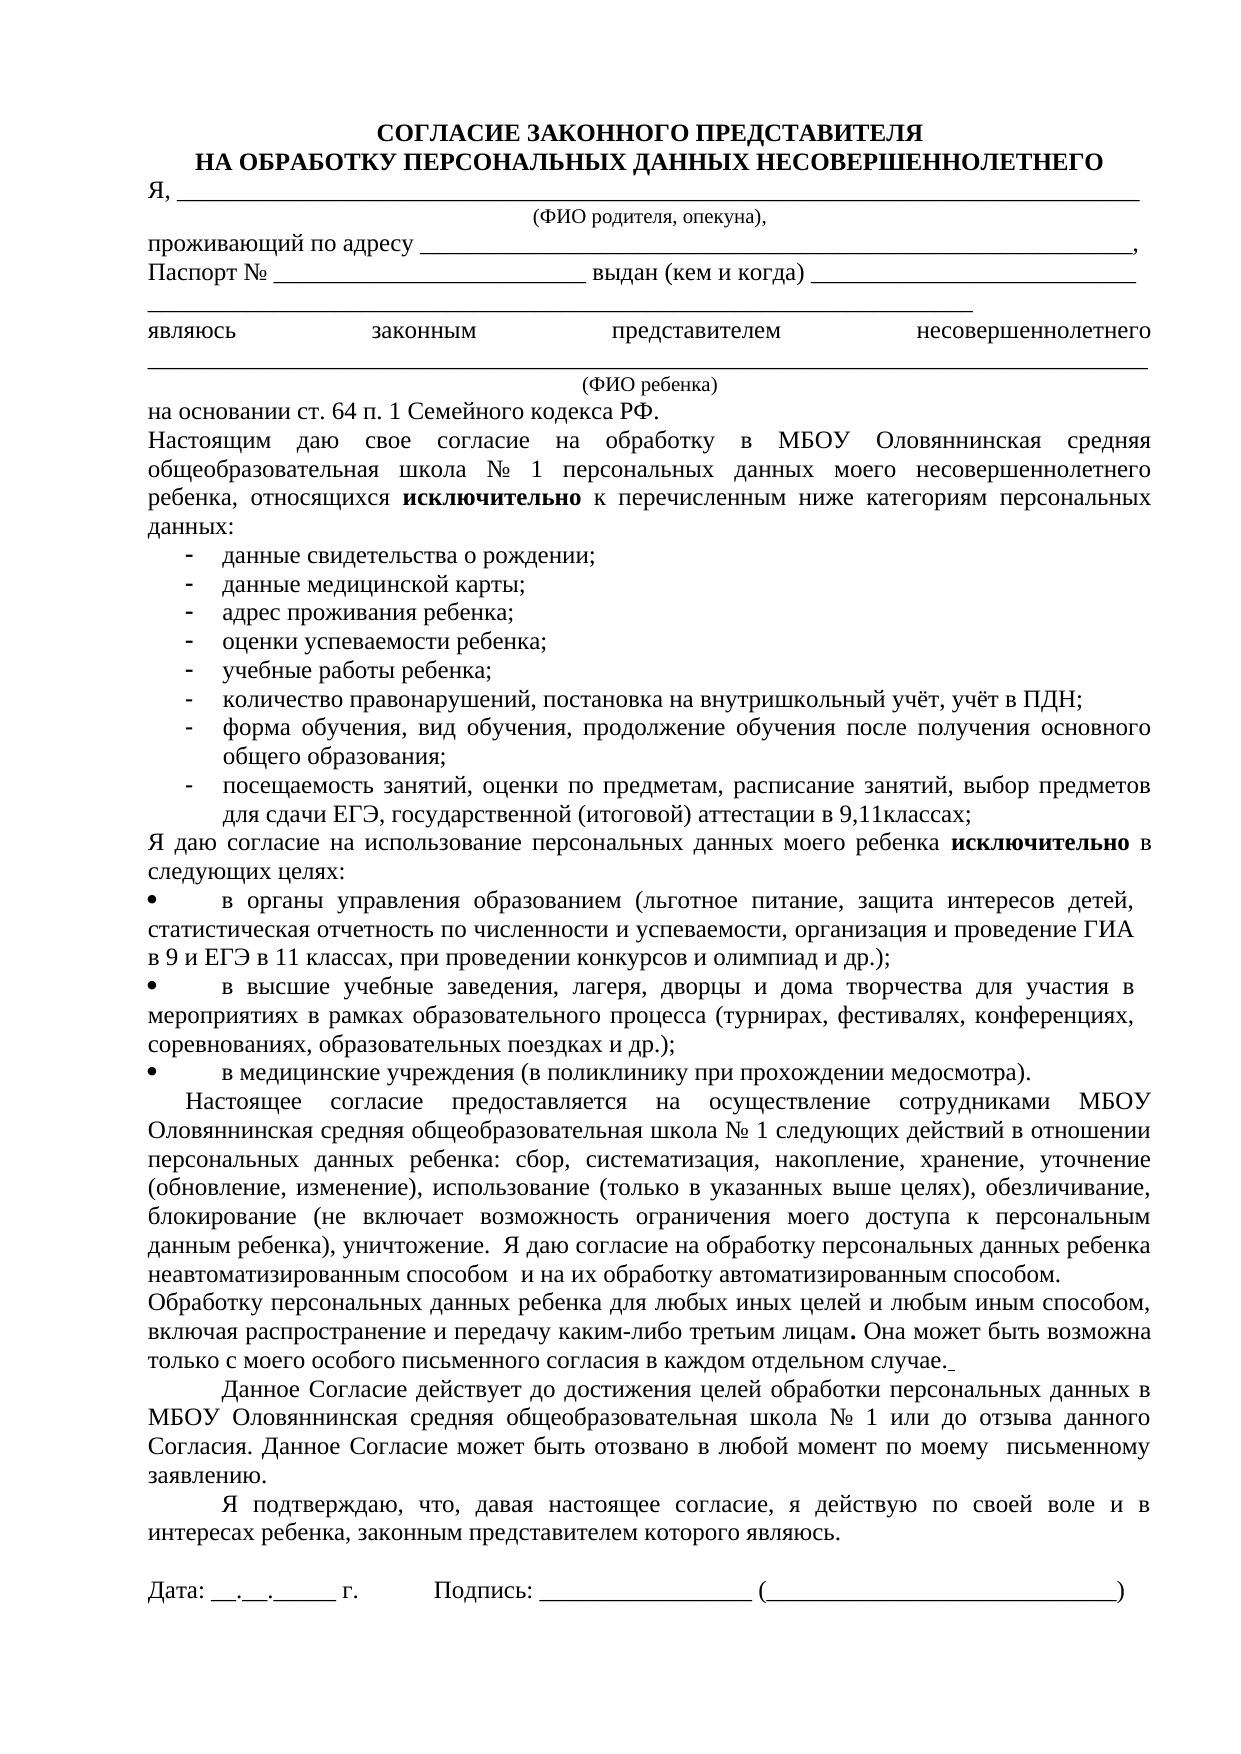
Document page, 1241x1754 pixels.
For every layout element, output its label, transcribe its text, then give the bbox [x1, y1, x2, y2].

list посещаемость занятий, оценки по предметам, расписание занятий, выбор предметов для сдачи ЕГЭ, государственной (итоговой) аттестации в 9,11классах; [185, 770, 1152, 827]
list в высшие учебные заведения, лагеря, дворцы и дома творчества для участия в мероприятиях в рамках образовательного процесса (турнирах, фестивалях, конференциях, соревнованиях, образовательных поездках и др.); [148, 971, 1135, 1057]
text (ФИО ребенка) [148, 372, 1152, 396]
list учебные работы ребенка; [185, 655, 1152, 684]
text Я подтверждаю, что, давая настоящее согласие, я действую по своей воле и в интересах ребенка, законным представителем которого являюсь. [148, 1489, 1152, 1546]
list форма обучения, вид обучения, продолжение обучения после получения основного общего образования; [185, 712, 1152, 770]
text проживающий по адресу _________________________________________________________, Паспорт № _________________________ выдан (кем и когда) __________________________ __________________________________________________________________ [148, 228, 1152, 315]
text Я даю согласие на использование персональных данных моего ребенка исключительно в следующих целях: [148, 827, 1152, 885]
text СОГЛАСИЕ ЗАКОННОГО ПРЕДСТАВИТЕЛЯ НА ОБРАБОТКУ ПЕРСОНАЛЬНЫХ ДАННЫХ НЕСОВЕРШЕННОЛЕТНЕГО [148, 118, 1152, 176]
text Я, _____________________________________________________________________________ [148, 176, 1152, 204]
text являюсь законным представителем несовершеннолетнего ________________________________________________________________________________ [148, 315, 1152, 372]
list адрес проживания ребенка; [185, 597, 1152, 626]
list количество правонарушений, постановка на внутришкольный учёт, учёт в ПДН; [185, 684, 1152, 712]
text Настоящим даю свое согласие на обработку в МБОУ Оловяннинская средняя общеобразовательная школа № 1 персональных данных моего несовершеннолетнего ребенка, относящихся исключительно к перечисленным ниже категориям персональных данных: [148, 425, 1152, 540]
text Обработку персональных данных ребенка для любых иных целей и любым иным способом, включая распространение и передачу каким-либо третьим лицам. Она может быть возможна только с моего особого письменного согласия в каждом отдельном случае. [148, 1287, 1152, 1374]
list в медицинские учреждения (в поликлинику при прохождении медосмотра). [148, 1057, 1135, 1086]
list оценки успеваемости ребенка; [185, 626, 1152, 655]
list в органы управления образованием (льготное питание, защита интересов детей, статистическая отчетность по численности и успеваемости, организация и проведение ГИА в 9 и ЕГЭ в 11 классах, при проведении конкурсов и олимпиад и др.); [148, 885, 1135, 971]
text Настоящее согласие предоставляется на осуществление сотрудниками МБОУ Оловяннинская средняя общеобразовательная школа № 1 следующих действий в отношении персональных данных ребенка: сбор, систематизация, накопление, хранение, уточнение (обновление, изменение), использование (только в указанных выше целях), обезличивание, блокирование (не включает возможность ограничения моего доступа к персональным данным ребенка), уничтожение. Я даю согласие на обработку персональных данных ребенка неавтоматизированным способом и на их обработку автоматизированным способом. [148, 1086, 1152, 1287]
text на основании ст. 64 п. 1 Семейного кодекса РФ. [148, 396, 1152, 425]
text (ФИО родителя, опекуна), [148, 204, 1152, 228]
list данные свидетельства о рождении; [185, 540, 1152, 569]
list данные медицинской карты; [185, 569, 1152, 597]
text Данное Согласие действует до достижения целей обработки персональных данных в МБОУ Оловяннинская средняя общеобразовательная школа № 1 или до отзыва данного Согласия. Данное Согласие может быть отозвано в любой момент по моему письменному заявлению. [148, 1374, 1152, 1489]
text Дата: __.__._____ г. Подпись: _________________ (____________________________) [148, 1575, 1152, 1604]
